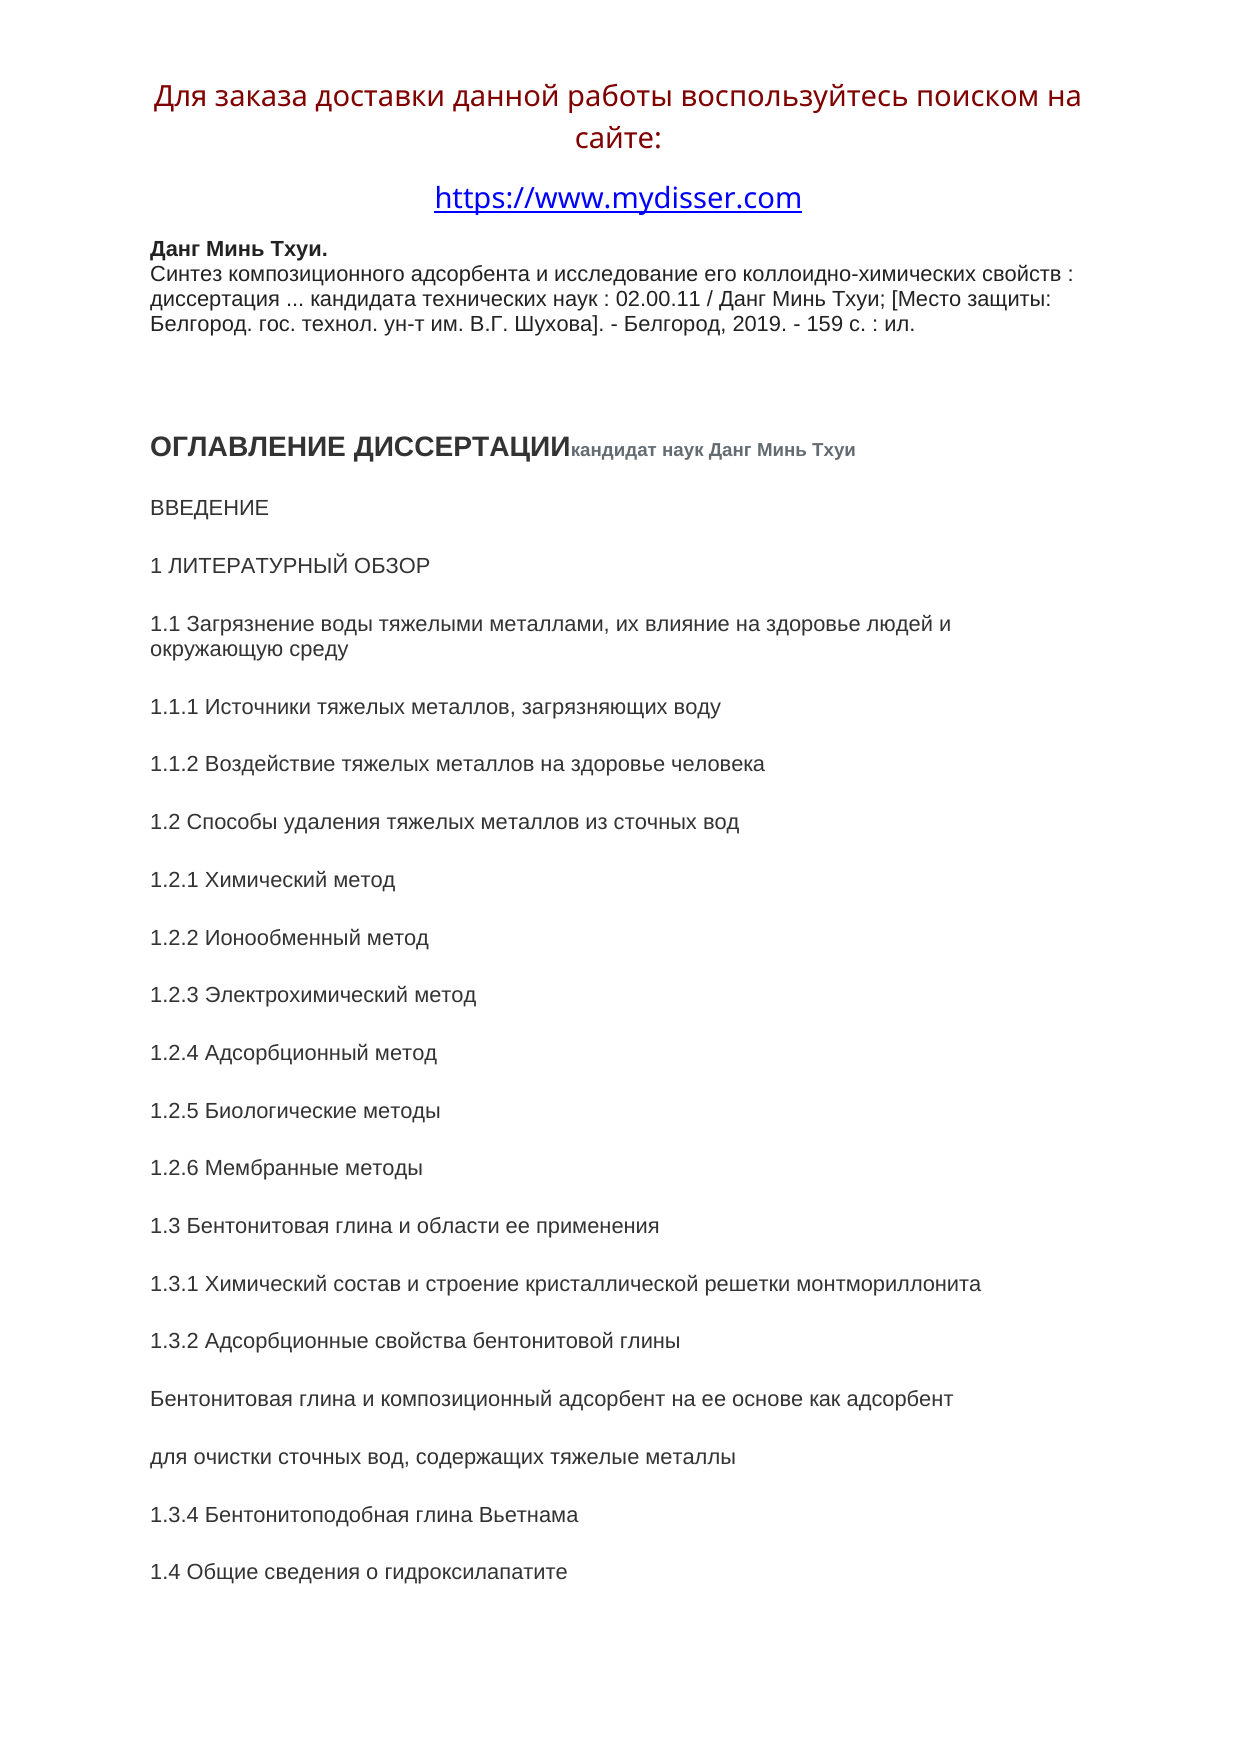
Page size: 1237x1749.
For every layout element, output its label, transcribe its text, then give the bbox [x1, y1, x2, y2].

text 1.2.1 Химический метод [150, 867, 1086, 892]
text 1.2.4 Адсорбционный метод [150, 1040, 1086, 1065]
text 1.1.1 Источники тяжелых металлов, загрязняющих воду [150, 694, 1086, 719]
text 1.1 Загрязнение воды тяжелыми металлами, их влияние на здоровье людей и окружающую среду [150, 611, 1086, 661]
text 1.2.3 Электрохимический метод [150, 982, 1086, 1007]
text Бентонитовая глина и композиционный адсорбент на ее основе как адсорбент [150, 1386, 1086, 1411]
text 1.3.1 Химический состав и строение кристаллической решетки монтмориллонита [150, 1271, 1086, 1296]
text ВВЕДЕНИЕ [150, 495, 1086, 521]
text 1.3 Бентонитовая глина и области ее применения [150, 1213, 1086, 1238]
text 1.2 Способы удаления тяжелых металлов из сточных вод [150, 809, 1086, 834]
text 1.2.2 Ионообменный метод [150, 924, 1086, 950]
text 1.4 Общие сведения о гидроксилапатите [150, 1559, 1086, 1584]
text 1.3.2 Адсорбционные свойства бентонитовой глины [150, 1328, 1086, 1354]
text для очистки сточных вод, содержащих тяжелые металлы [150, 1444, 1086, 1469]
text Данг Минь Тхуи. Синтез композиционного адсорбента и исследование его коллоидно-химических свойств : диссертация ... кандидата технических наук : 02.00.11 / Данг Минь Тхуи; [Место защиты: Белгород. гос. технол. ун-т им. В.Г. Шухова]. - Белгород, 2019. - 159 с. : ил. [150, 236, 1086, 336]
subtitle Оглавление диссертациикандидат наук Данг Минь Тхуи [150, 430, 1086, 463]
text 1.2.6 Мембранные методы [150, 1155, 1086, 1181]
text 1 ЛИТЕРАТУРНЫЙ ОБЗОР [150, 553, 1086, 578]
text 1.3.4 Бентонитоподобная глина Вьетнама [150, 1502, 1086, 1527]
text 1.1.2 Воздействие тяжелых металлов на здоровье человека [150, 751, 1086, 777]
text 1.2.5 Биологические методы [150, 1098, 1086, 1123]
